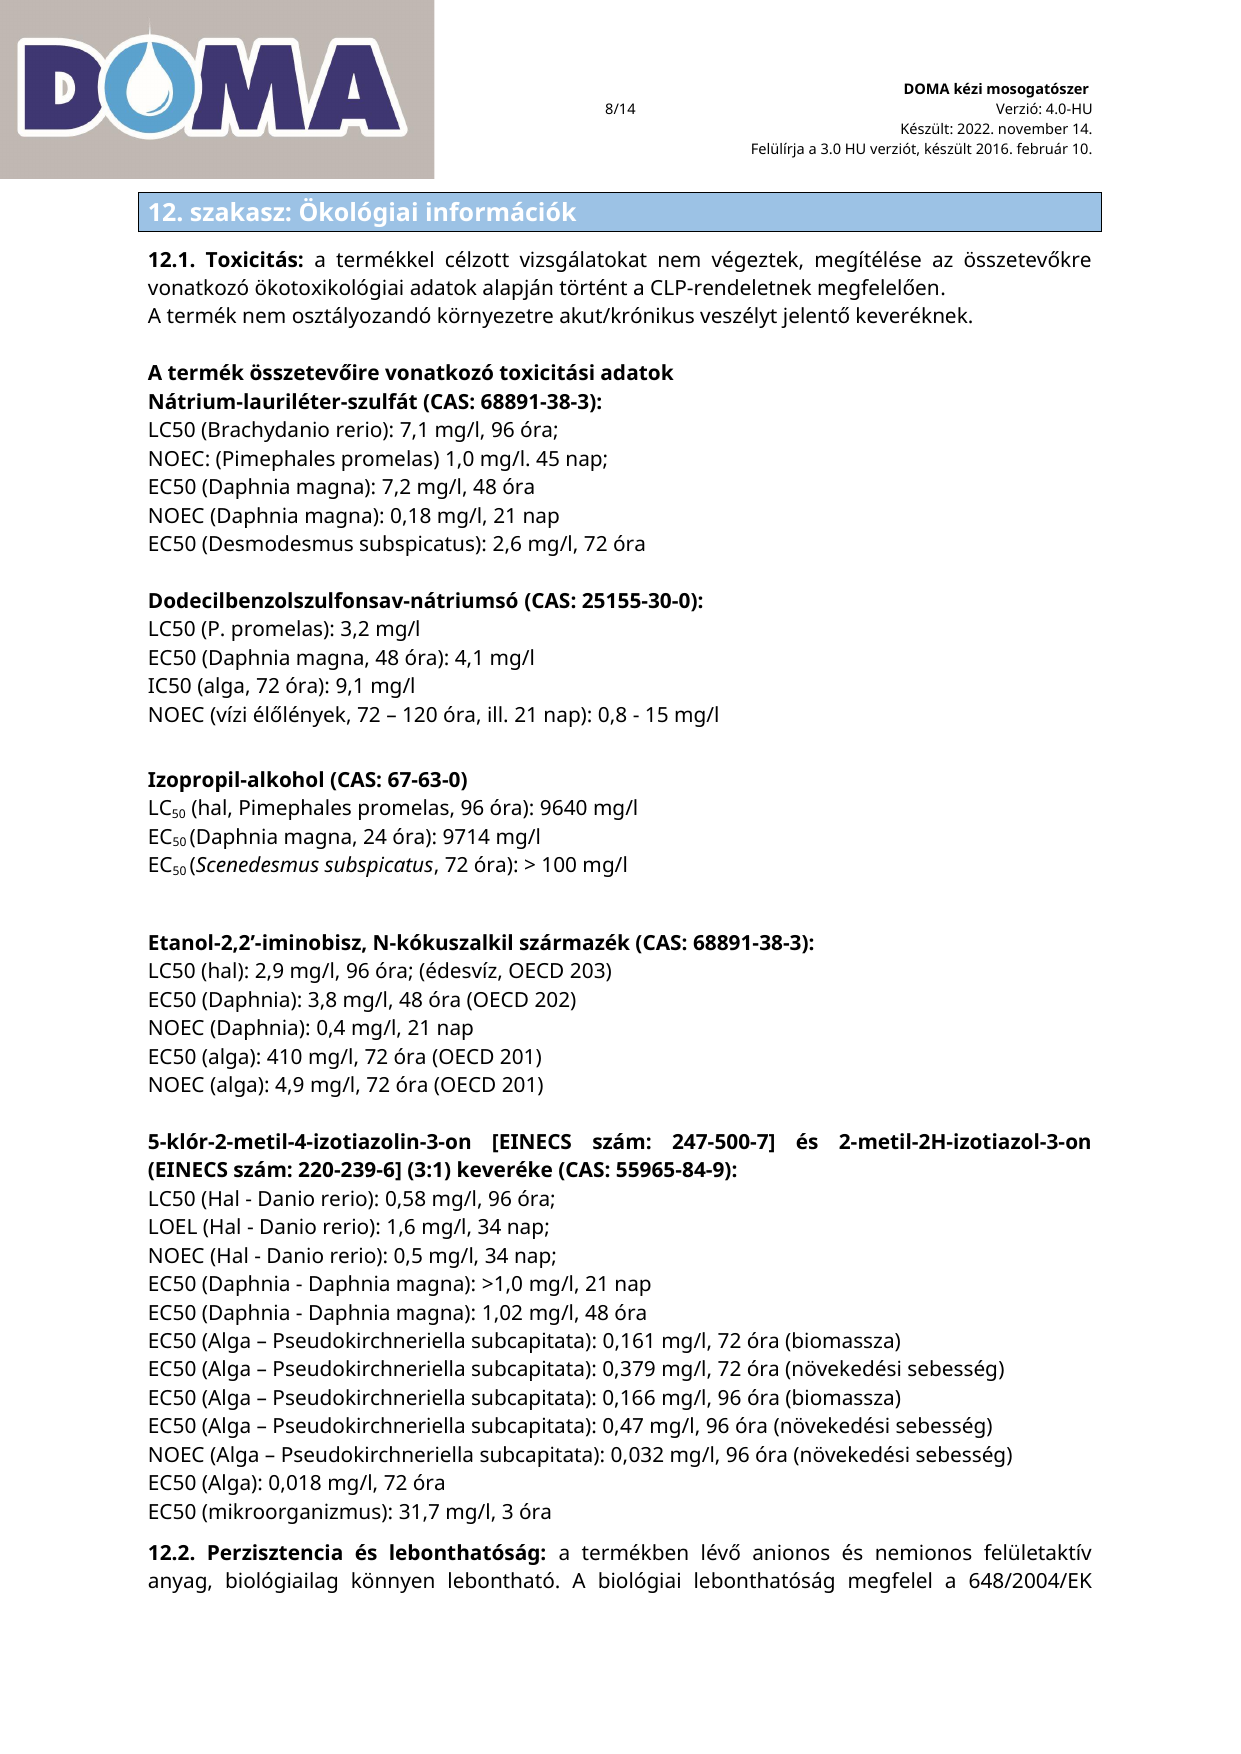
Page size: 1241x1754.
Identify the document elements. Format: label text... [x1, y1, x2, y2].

text A termék nem osztályozandó környezetre akut/krónikus veszélyt jelentő keveréknek. [148, 302, 1093, 330]
text EC50 (Daphnia - Daphnia magna): 1,02 mg/l, 48 óra [148, 1298, 1093, 1326]
text Etanol-2,2’-iminobisz, N-kókuszalkil származék (CAS: 68891-38-3): [148, 928, 1093, 956]
text IC50 (alga, 72 óra): 9,1 mg/l [148, 671, 1093, 700]
text NOEC: (Pimephales promelas) 1,0 mg/l. 45 nap; [148, 444, 1093, 472]
text EC50 (Daphnia): 3,8 mg/l, 48 óra (OECD 202) [148, 985, 1093, 1013]
text EC50 (Daphnia - Daphnia magna): >1,0 mg/l, 21 nap [148, 1269, 1093, 1298]
text NOEC (Alga – Pseudokirchneriella subcapitata): 0,032 mg/l, 96 óra (növekedési sebesség) [148, 1440, 1093, 1468]
text EC50 (alga): 410 mg/l, 72 óra (OECD 201) [148, 1042, 1093, 1070]
text Izopropil-alkohol (CAS: 67-63-0) [148, 765, 1093, 793]
text Nátrium-lauriléter-szulfát (CAS: 68891-38-3): [148, 387, 1093, 415]
text Dodecilbenzolszulfonsav-nátriumsó (CAS: 25155-30-0): [148, 586, 1093, 614]
text LC50 (hal, Pimephales promelas, 96 óra): 9640 mg/l [148, 793, 1093, 822]
text NOEC (Daphnia): 0,4 mg/l, 21 nap [148, 1013, 1093, 1042]
text EC50 (Alga – Pseudokirchneriella subcapitata): 0,161 mg/l, 72 óra (biomassza) [148, 1326, 1093, 1354]
text EC50 (Alga – Pseudokirchneriella subcapitata): 0,379 mg/l, 72 óra (növekedési sebesség) [148, 1354, 1093, 1383]
text NOEC (alga): 4,9 mg/l, 72 óra (OECD 201) [148, 1070, 1093, 1099]
text A termék összetevőire vonatkozó toxicitási adatok [148, 358, 1093, 387]
text LC50 (hal): 2,9 mg/l, 96 óra; (édesvíz, OECD 203) [148, 956, 1093, 985]
text LC50 (P. promelas): 3,2 mg/l [148, 614, 1093, 643]
text EC50 (Alga – Pseudokirchneriella subcapitata): 0,166 mg/l, 96 óra (biomassza) [148, 1383, 1093, 1411]
text EC50 (Alga – Pseudokirchneriella subcapitata): 0,47 mg/l, 96 óra (növekedési sebesség) [148, 1411, 1093, 1440]
text EC50 (Daphnia magna, 48 óra): 4,1 mg/l [148, 643, 1093, 671]
text EC50 (Desmodesmus subspicatus): 2,6 mg/l, 72 óra [148, 529, 1093, 558]
text 5-klór-2-metil-4-izotiazolin-3-on [EINECS szám: 247-500-7] és 2-metil-2H-izotiazol-3-on (EINECS szám: 220-239-6] (3:1) keveréke (CAS: 55965-84-9): [148, 1127, 1093, 1184]
text NOEC (vízi élőlények, 72 – 120 óra, ill. 21 nap): 0,8 - 15 mg/l [148, 700, 1093, 728]
text EC50 (Scenedesmus subspicatus, 72 óra): > 100 mg/l [148, 850, 1093, 879]
text EC50 (mikroorganizmus): 31,7 mg/l, 3 óra [148, 1497, 1093, 1525]
text 12. szakasz: Ökológiai információk [139, 193, 1101, 231]
text LOEL (Hal - Danio rerio): 1,6 mg/l, 34 nap; [148, 1212, 1093, 1241]
picture [0, 0, 435, 179]
text EC50 (Daphnia magna): 7,2 mg/l, 48 óra [148, 472, 1093, 501]
text NOEC (Hal - Danio rerio): 0,5 mg/l, 34 nap; [148, 1241, 1093, 1269]
text EC50 (Alga): 0,018 mg/l, 72 óra [148, 1468, 1093, 1497]
text LC50 (Brachydanio rerio): 7,1 mg/l, 96 óra; [148, 415, 1093, 444]
text EC50 (Daphnia magna, 24 óra): 9714 mg/l [148, 822, 1093, 850]
text NOEC (Daphnia magna): 0,18 mg/l, 21 nap [148, 501, 1093, 529]
text 12.1. Toxicitás: a termékkel célzott vizsgálatokat nem végeztek, megítélése az összetevőkre vonatkozó ökotoxikológiai adatok alapján történt a CLP-rendeletnek megfelelően. [148, 245, 1093, 302]
text LC50 (Hal - Danio rerio): 0,58 mg/l, 96 óra; [148, 1184, 1093, 1212]
